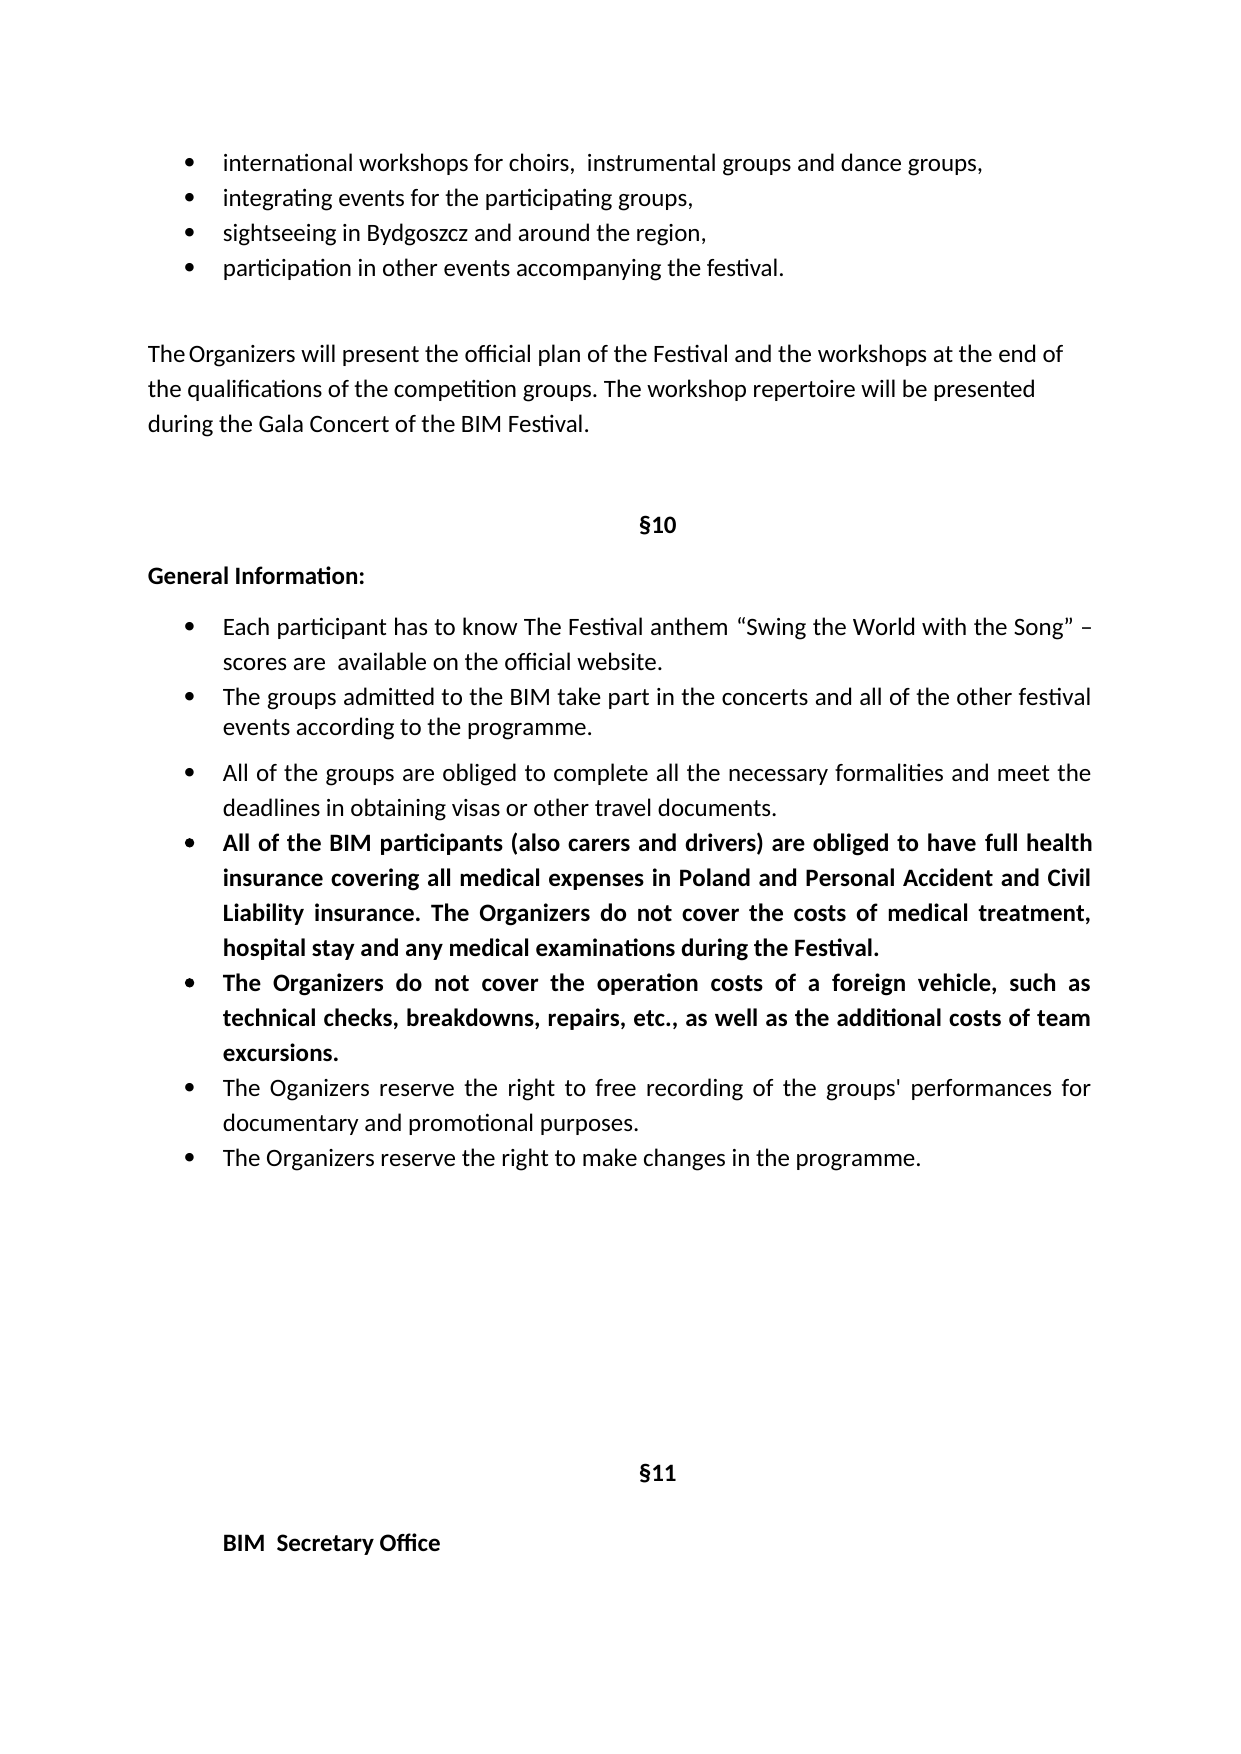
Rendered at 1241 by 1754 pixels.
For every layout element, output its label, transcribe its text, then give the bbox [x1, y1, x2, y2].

text General Information: [148, 560, 1093, 591]
list The Oganizers reserve the right to free recording of the groups' performances for documentary and promotional purposes. [185, 1072, 1093, 1138]
list BIM Secretary Office [223, 1527, 1093, 1558]
list §10 [223, 509, 1093, 540]
list international workshops for choirs, instrumental groups and dance groups, [185, 148, 1093, 178]
list participation in other events accompanying the festival. [185, 253, 1093, 283]
list All of the BIM participants (also carers and drivers) are obliged to have full health insurance covering all medical expenses in Poland and Personal Accident and Civil Liability insurance. The Organizers do not cover the costs of medical treatment, hospital stay and any medical examinations during the Festival. [185, 827, 1093, 963]
list sightseeing in Bydgoszcz and around the region, [185, 218, 1093, 248]
list Each participant has to know The Festival anthem “Swing the World with the Song” – scores are available on the official website. [185, 611, 1093, 676]
list The Organizers reserve the right to make changes in the programme. [185, 1142, 1093, 1173]
list All of the groups are obliged to complete all the necessary formalities and meet the deadlines in obtaining visas or other travel documents. [185, 757, 1093, 823]
text The Organizers will present the official plan of the Festival and the workshops at the end of the qualifications of the competition groups. The workshop repertoire will be presented during the Gala Concert of the BIM Festival. [148, 338, 1093, 439]
list §11 [223, 1457, 1093, 1488]
list integrating events for the participating groups, [185, 183, 1093, 213]
list The groups admitted to the BIM take part in the concerts and all of the other festival events according to the programme. [185, 681, 1093, 742]
list The Organizers do not cover the operation costs of a foreign vehicle, such as technical checks, breakdowns, repairs, etc., as well as the additional costs of team excursions. [185, 967, 1093, 1068]
